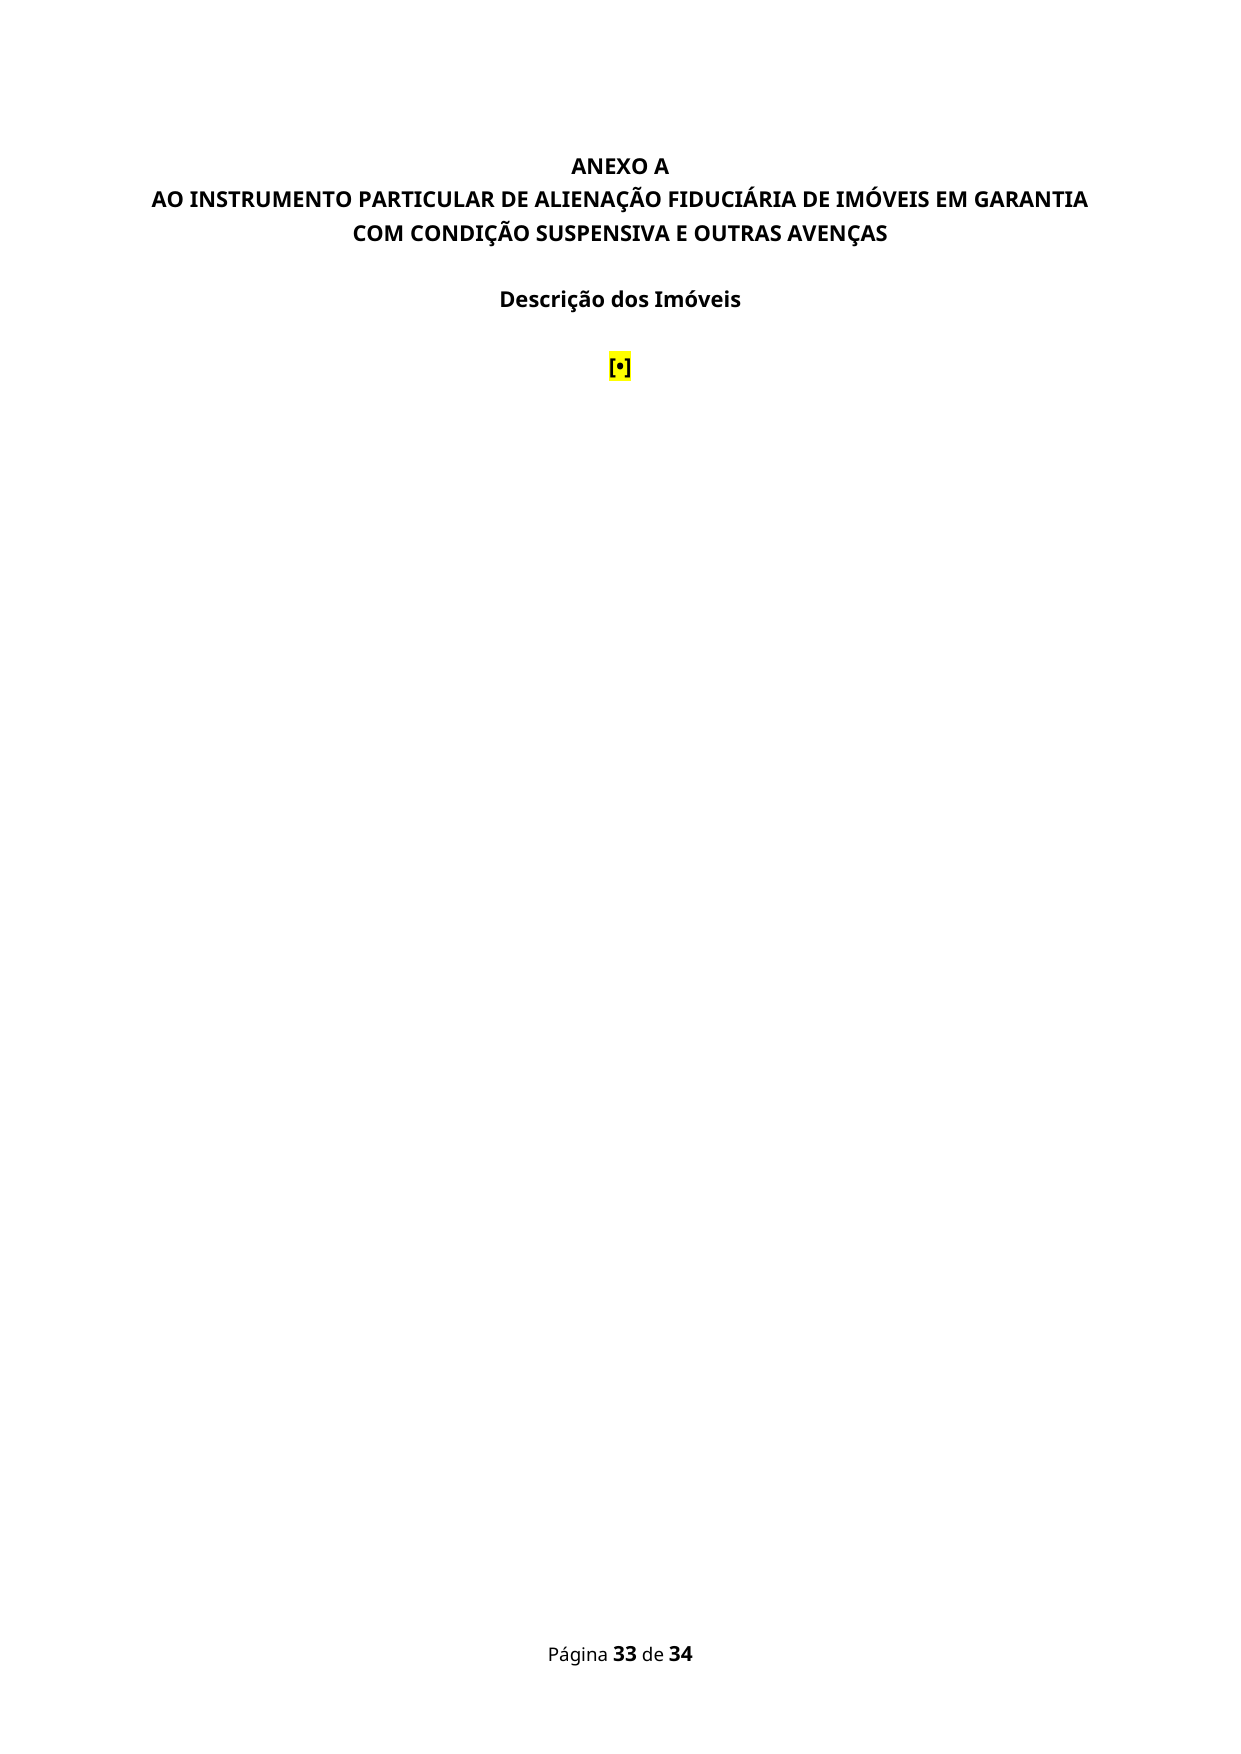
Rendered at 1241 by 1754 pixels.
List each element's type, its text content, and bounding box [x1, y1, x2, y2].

text ANEXO A [148, 148, 1092, 181]
list [•] [148, 348, 1092, 381]
list Descrição dos Imóveis [148, 281, 1092, 314]
text AO INSTRUMENTO PARTICULAR DE ALIENAÇÃO FIDUCIÁRIA DE IMÓVEIS EM GARANTIA COM CONDIÇÃO SUSPENSIVA E OUTRAS AVENÇAS [148, 181, 1092, 248]
